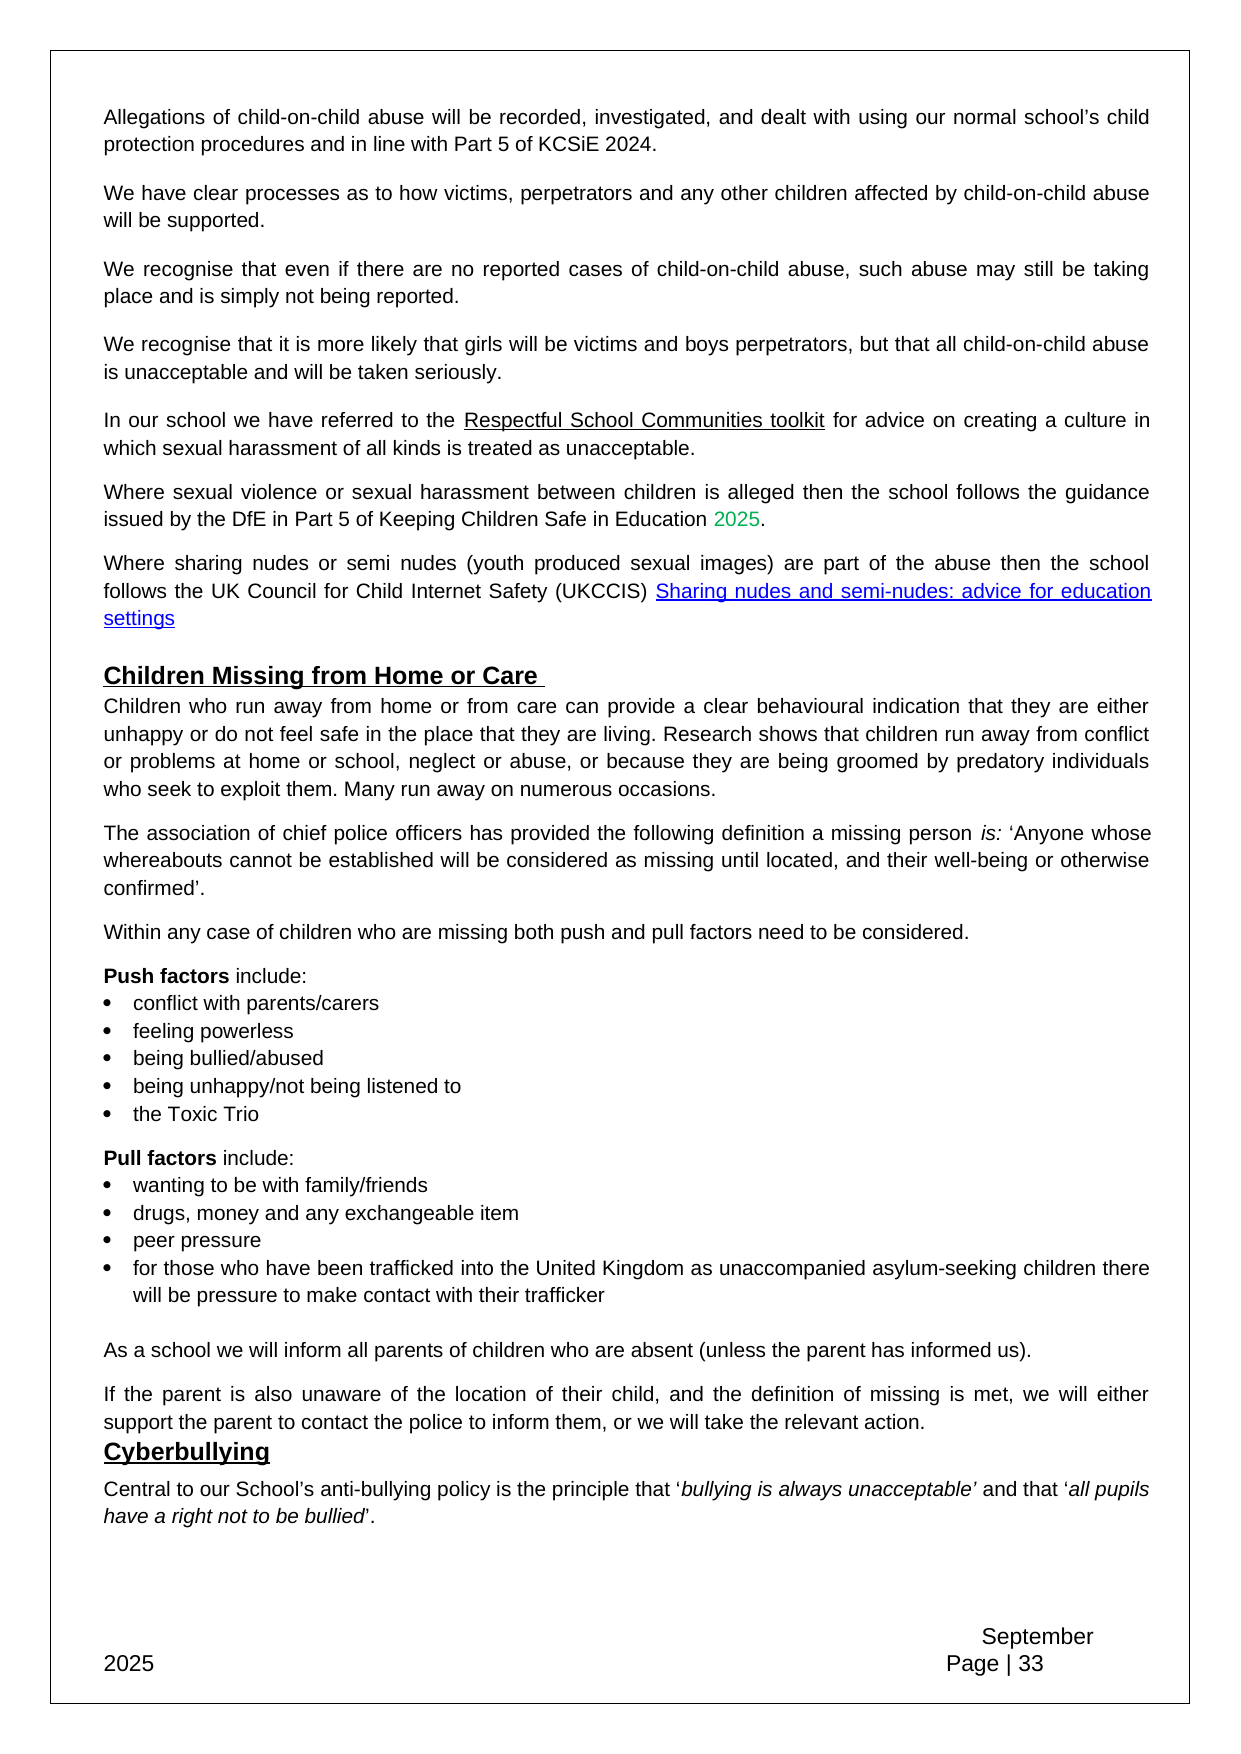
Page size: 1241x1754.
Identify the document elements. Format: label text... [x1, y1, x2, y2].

list wanting to be with family/friends [103, 1173, 1152, 1197]
text Children who run away from home or from care can provide a clear behavioural indication that they are either unhappy or do not feel safe in the place that they are living. Research shows that children run away from conflict or problems at home or school, neglect or abuse, or because they are being groomed by predatory individuals who seek to exploit them. Many run away on numerous occasions. [103, 694, 1152, 801]
text Push factors include: [103, 963, 1152, 987]
list peer pressure [103, 1228, 1152, 1252]
text Allegations of child-on-child abuse will be recorded, investigated, and dealt with using our normal school’s child protection procedures and in line with Part 5 of KCSiE 2024. [103, 105, 1152, 156]
text Where sharing nudes or semi nudes (youth produced sexual images) are part of the abuse then the school follows the UK Council for Child Internet Safety (UKCCIS) Sharing nudes and semi-nudes: advice for education settings [103, 551, 1152, 630]
list being bullied/abused [103, 1046, 1152, 1070]
text As a school we will inform all parents of children who are absent (unless the parent has informed us). [103, 1338, 1152, 1362]
text If the parent is also unaware of the location of their child, and the definition of missing is met, we will either support the parent to contact the police to inform them, or we will take the relevant action. [103, 1382, 1152, 1434]
text In our school we have referred to the Respectful School Communities toolkit for advice on creating a culture in which sexual harassment of all kinds is treated as unacceptable. [103, 408, 1152, 459]
text We recognise that even if there are no reported cases of child-on-child abuse, such abuse may still be taking place and is simply not being reported. [103, 256, 1152, 308]
list drugs, money and any exchangeable item [103, 1201, 1152, 1224]
text Within any case of children who are missing both push and pull factors need to be considered. [103, 919, 1152, 943]
text Central to our School’s anti-bullying policy is the principle that ‘bullying is always unacceptable’ and that ‘all pupils have a right not to be bullied’. [103, 1477, 1152, 1528]
list being unhappy/not being listened to [103, 1074, 1152, 1098]
list conflict with parents/carers [103, 991, 1152, 1015]
text Where sexual violence or sexual harassment between children is alleged then the school follows the guidance issued by the DfE in Part 5 of Keeping Children Safe in Education 2025. [103, 479, 1152, 531]
text Children Missing from Home or Care [103, 661, 1152, 690]
list feeling powerless [103, 1018, 1152, 1043]
text Pull factors include: [103, 1145, 1152, 1169]
text Cyberbullying [103, 1437, 1152, 1466]
list for those who have been trafficked into the United Kingdom as unaccompanied asylum-seeking children there will be pressure to make contact with their trafficker [103, 1256, 1152, 1307]
text We have clear processes as to how victims, perpetrators and any other children affected by child-on-child abuse will be supported. [103, 181, 1152, 232]
text We recognise that it is more likely that girls will be victims and boys perpetrators, but that all child-on-child abuse is unacceptable and will be taken seriously. [103, 332, 1152, 384]
list the Toxic Trio [103, 1101, 1152, 1125]
text The association of chief police officers has provided the following definition a missing person is: ‘Anyone whose whereabouts cannot be established will be considered as missing until located, and their well-being or otherwise confirmed’. [103, 821, 1152, 899]
